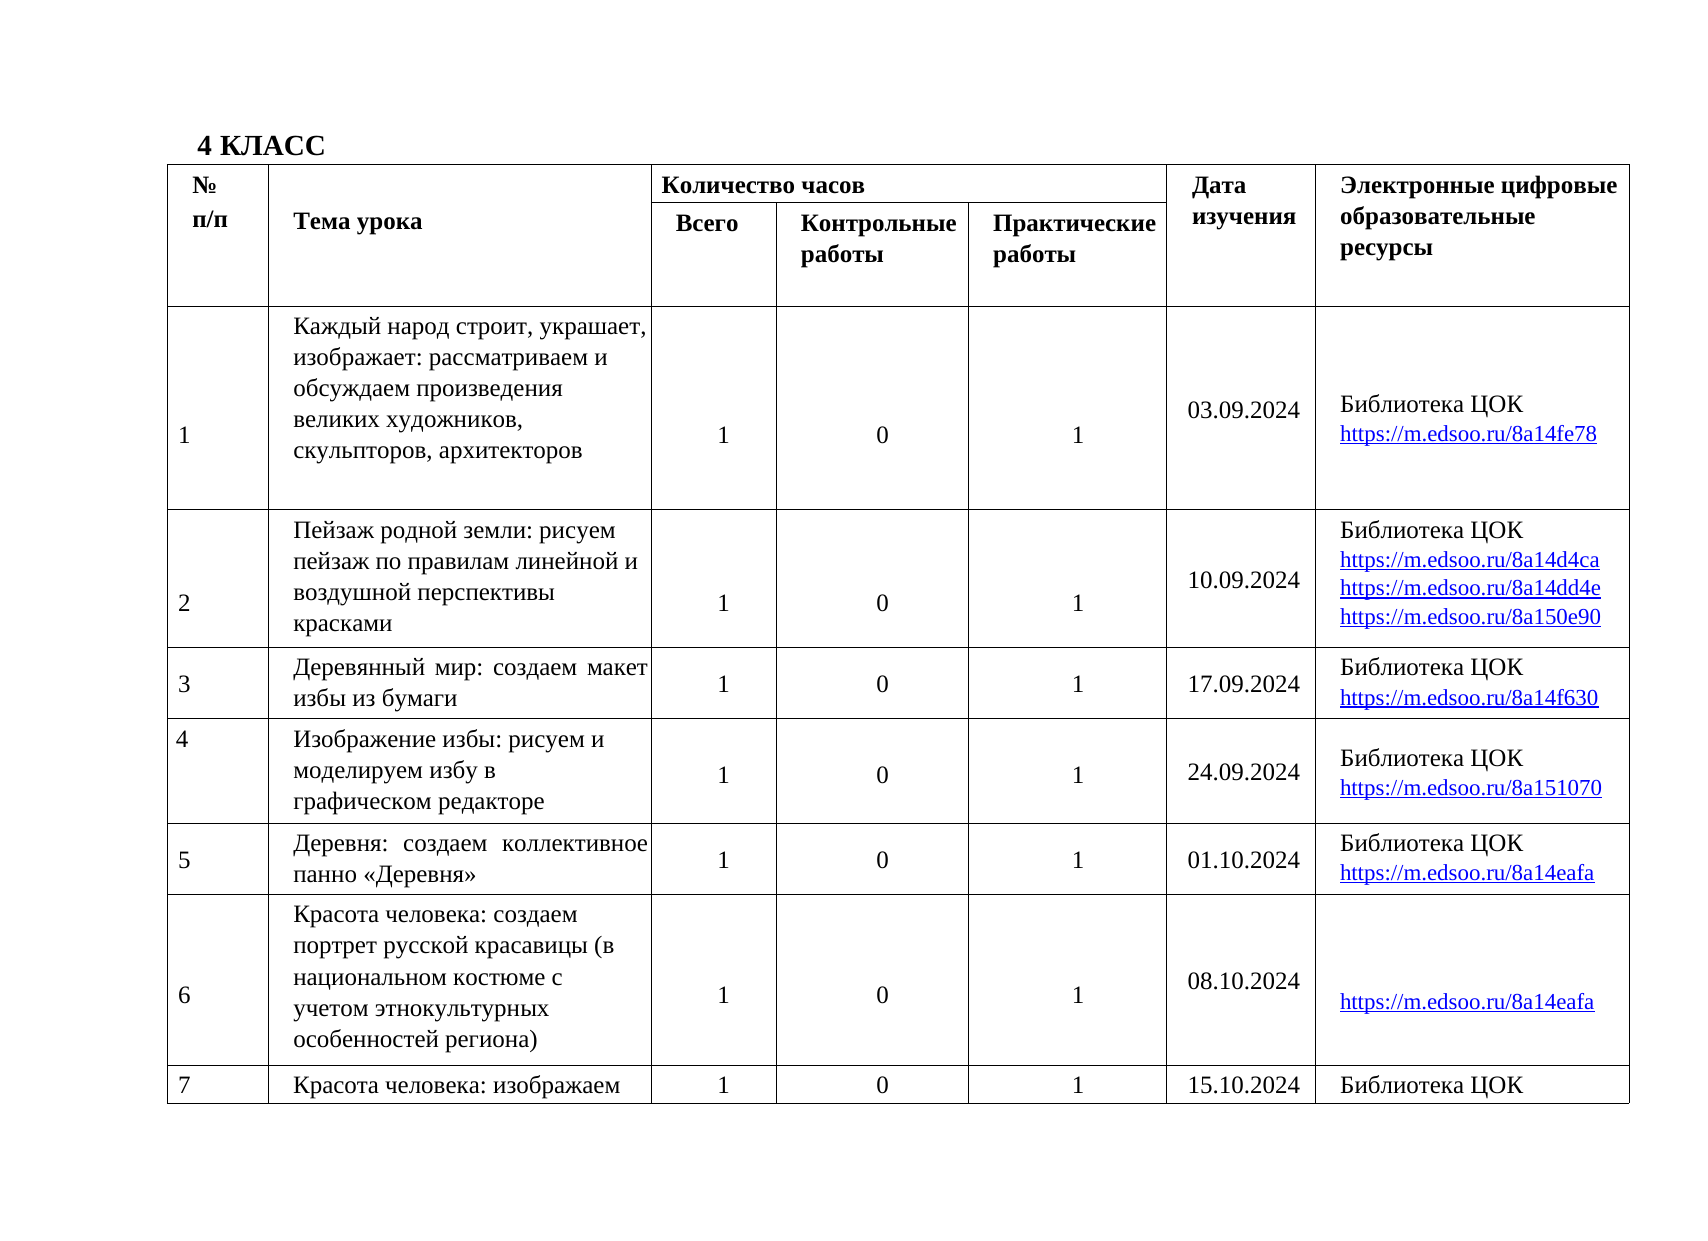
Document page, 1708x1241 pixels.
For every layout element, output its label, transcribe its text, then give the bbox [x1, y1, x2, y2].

table_cell 6 [168, 895, 268, 1064]
table_cell 1 [969, 895, 1166, 1064]
table_cell 1 [652, 895, 776, 1064]
table_cell 1 [969, 719, 1166, 823]
table_cell Красота человека: создаем портрет русской красавицы (в национальном костюме с учетом этнокультурных особенностей региона) [269, 895, 651, 1064]
table_cell 1 [652, 648, 776, 718]
table_cell 1 [969, 510, 1166, 647]
table_cell Библиотека ЦОК https://m.edsoo.ru/8a14f630 [1316, 648, 1629, 718]
subtitle 4 КЛАСС [197, 128, 1557, 161]
table_cell Библиотека ЦОК https://m.edsoo.ru/8a14fe78 [1316, 307, 1629, 509]
table_cell 1 [652, 1066, 776, 1102]
table_cell 10.09.2024 [1167, 510, 1315, 647]
table_cell 3 [168, 648, 268, 718]
table_cell Библиотека ЦОК https://m.edsoo.ru/8a14d4ca https://m.edsoo.ru/8a14dd4e https://m.edsoo.ru/8a150e90 [1316, 510, 1629, 647]
table_cell 08.10.2024 [1167, 895, 1315, 1064]
table_cell 0 [777, 824, 968, 894]
table_cell https://m.edsoo.ru/8a14eafa [1316, 895, 1629, 1064]
table_cell Практические работы [969, 203, 1166, 306]
table_cell 01.10.2024 [1167, 824, 1315, 894]
table_cell 7 [168, 1066, 268, 1102]
table_header Тема урока [269, 165, 651, 306]
table_cell 15.10.2024 [1167, 1066, 1315, 1102]
table_cell 0 [777, 307, 968, 509]
table_cell 5 [168, 824, 268, 894]
table_cell 0 [777, 719, 968, 823]
table_header Количество часов [652, 165, 1166, 202]
table_cell Библиотека ЦОК [1316, 1066, 1629, 1102]
table_cell 1 [652, 719, 776, 823]
table_cell 1 [168, 307, 268, 509]
table_cell Изображение избы: рисуем и моделируем избу в графическом редакторе [269, 719, 651, 823]
table_cell 0 [777, 1066, 968, 1102]
table_cell 1 [969, 824, 1166, 894]
table_cell 1 [652, 307, 776, 509]
table_cell Библиотека ЦОК https://m.edsoo.ru/8a14eafa [1316, 824, 1629, 894]
table_cell 0 [777, 648, 968, 718]
table_cell 1 [969, 307, 1166, 509]
table_cell Всего [652, 203, 776, 306]
table_cell 4 [168, 719, 268, 823]
table_cell Каждый народ строит, украшает, изображает: рассматриваем и обсуждаем произведения великих художников, скульпторов, архитекторов [269, 307, 651, 509]
table_cell Деревня: создаем коллективное панно «Деревня» [269, 824, 651, 894]
table_cell 24.09.2024 [1167, 719, 1315, 823]
table_cell 1 [969, 648, 1166, 718]
table_cell Библиотека ЦОК https://m.edsoo.ru/8a151070 [1316, 719, 1629, 823]
table_header № п/п [168, 165, 268, 306]
table_header Дата изучения [1167, 165, 1315, 306]
table_cell Деревянный мир: создаем макет избы из бумаги [269, 648, 651, 718]
table_cell 1 [652, 510, 776, 647]
table_cell Пейзаж родной земли: рисуем пейзаж по правилам линейной и воздушной перспективы красками [269, 510, 651, 647]
table_cell 2 [168, 510, 268, 647]
table_cell 1 [652, 824, 776, 894]
table_header Электронные цифровые образовательные ресурсы [1316, 165, 1629, 306]
table_cell 0 [777, 510, 968, 647]
table_cell Красота человека: изображаем [269, 1066, 651, 1102]
table_cell 03.09.2024 [1167, 307, 1315, 509]
table_cell 1 [969, 1066, 1166, 1102]
table_cell 17.09.2024 [1167, 648, 1315, 718]
table_cell 0 [777, 895, 968, 1064]
table_cell Контрольные работы [777, 203, 968, 306]
